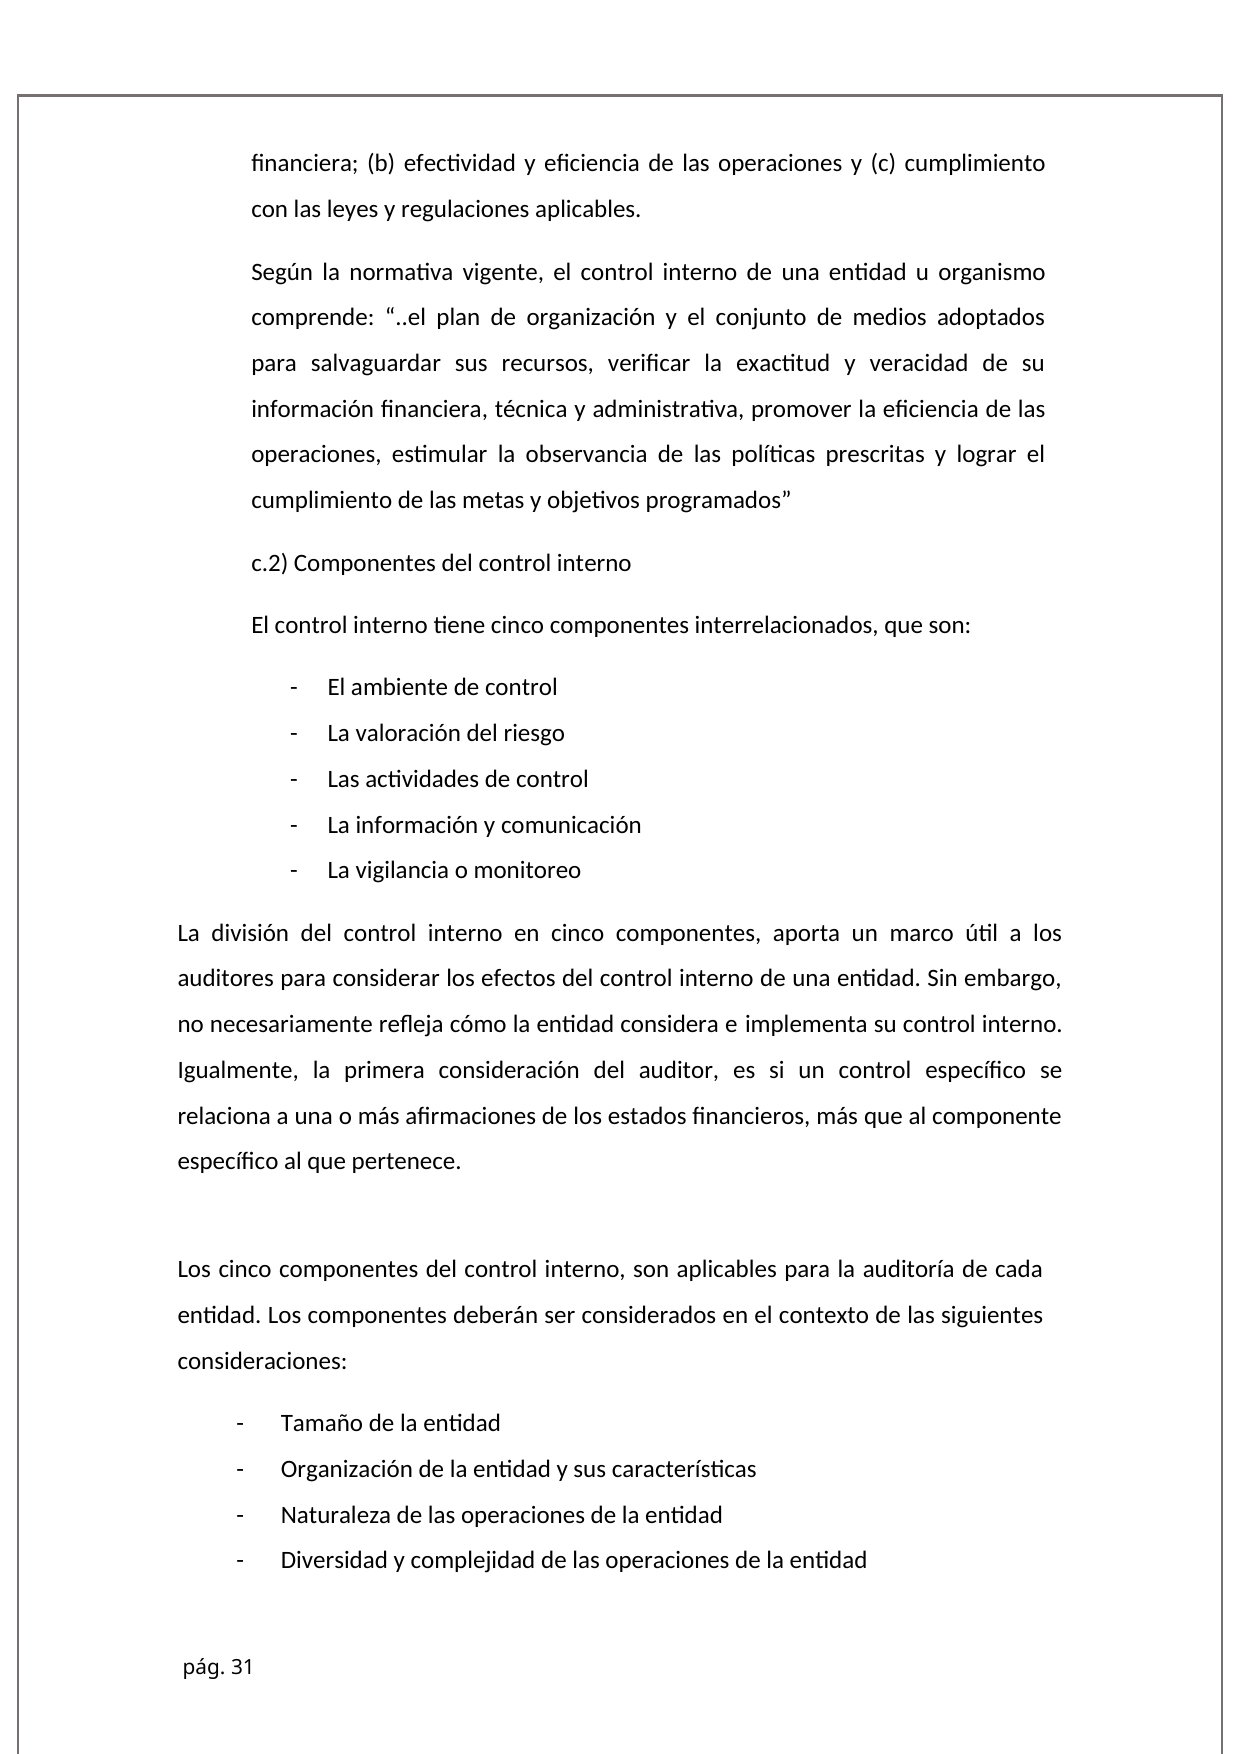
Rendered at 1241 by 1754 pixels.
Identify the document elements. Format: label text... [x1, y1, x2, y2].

list La valoración del riesgo [290, 717, 1063, 748]
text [251, 148, 1046, 224]
list Organización de la entidad y sus características [236, 1453, 1063, 1484]
list Las actividades de control [290, 763, 1063, 793]
list Naturaleza de las operaciones de la entidad [236, 1499, 1063, 1529]
list El ambiente de control [290, 672, 1063, 702]
list Tamaño de la entidad [236, 1407, 1063, 1438]
text El control interno tiene cinco componentes interrelacionados, que son: [251, 609, 1063, 640]
list La información y comunicación [290, 809, 1063, 839]
text Según la normativa vigente, el control interno de una entidad u organismo comprende: “..el plan de organización y el conjunto de medios adoptados para salvaguardar sus recursos, verificar la exactitud y veracidad de su información financiera, técnica y administrativa, promover la eficiencia de las operaciones, estimular la observancia de las políticas prescritas y lograr el cumplimiento de las metas y objetivos programados” [251, 256, 1046, 515]
text c.2) Componentes del control interno [177, 547, 1063, 577]
list Diversidad y complejidad de las operaciones de la entidad [236, 1545, 1063, 1575]
text La división del control interno en cinco componentes, aporta un marco útil a los auditores para considerar los efectos del control interno de una entidad. Sin embargo, no necesariamente refleja cómo la entidad considera e implementa su control interno. Igualmente, la primera consideración del auditor, es si un control específico se relaciona a una o más afirmaciones de los estados financieros, más que al componente específico al que pertenece. [177, 917, 1063, 1176]
text Los cinco componentes del control interno, son aplicables para la auditoría de cada entidad. Los componentes deberán ser considerados en el contexto de las siguientes consideraciones: [177, 1254, 1044, 1376]
list La vigilancia o monitoreo [290, 854, 1063, 885]
